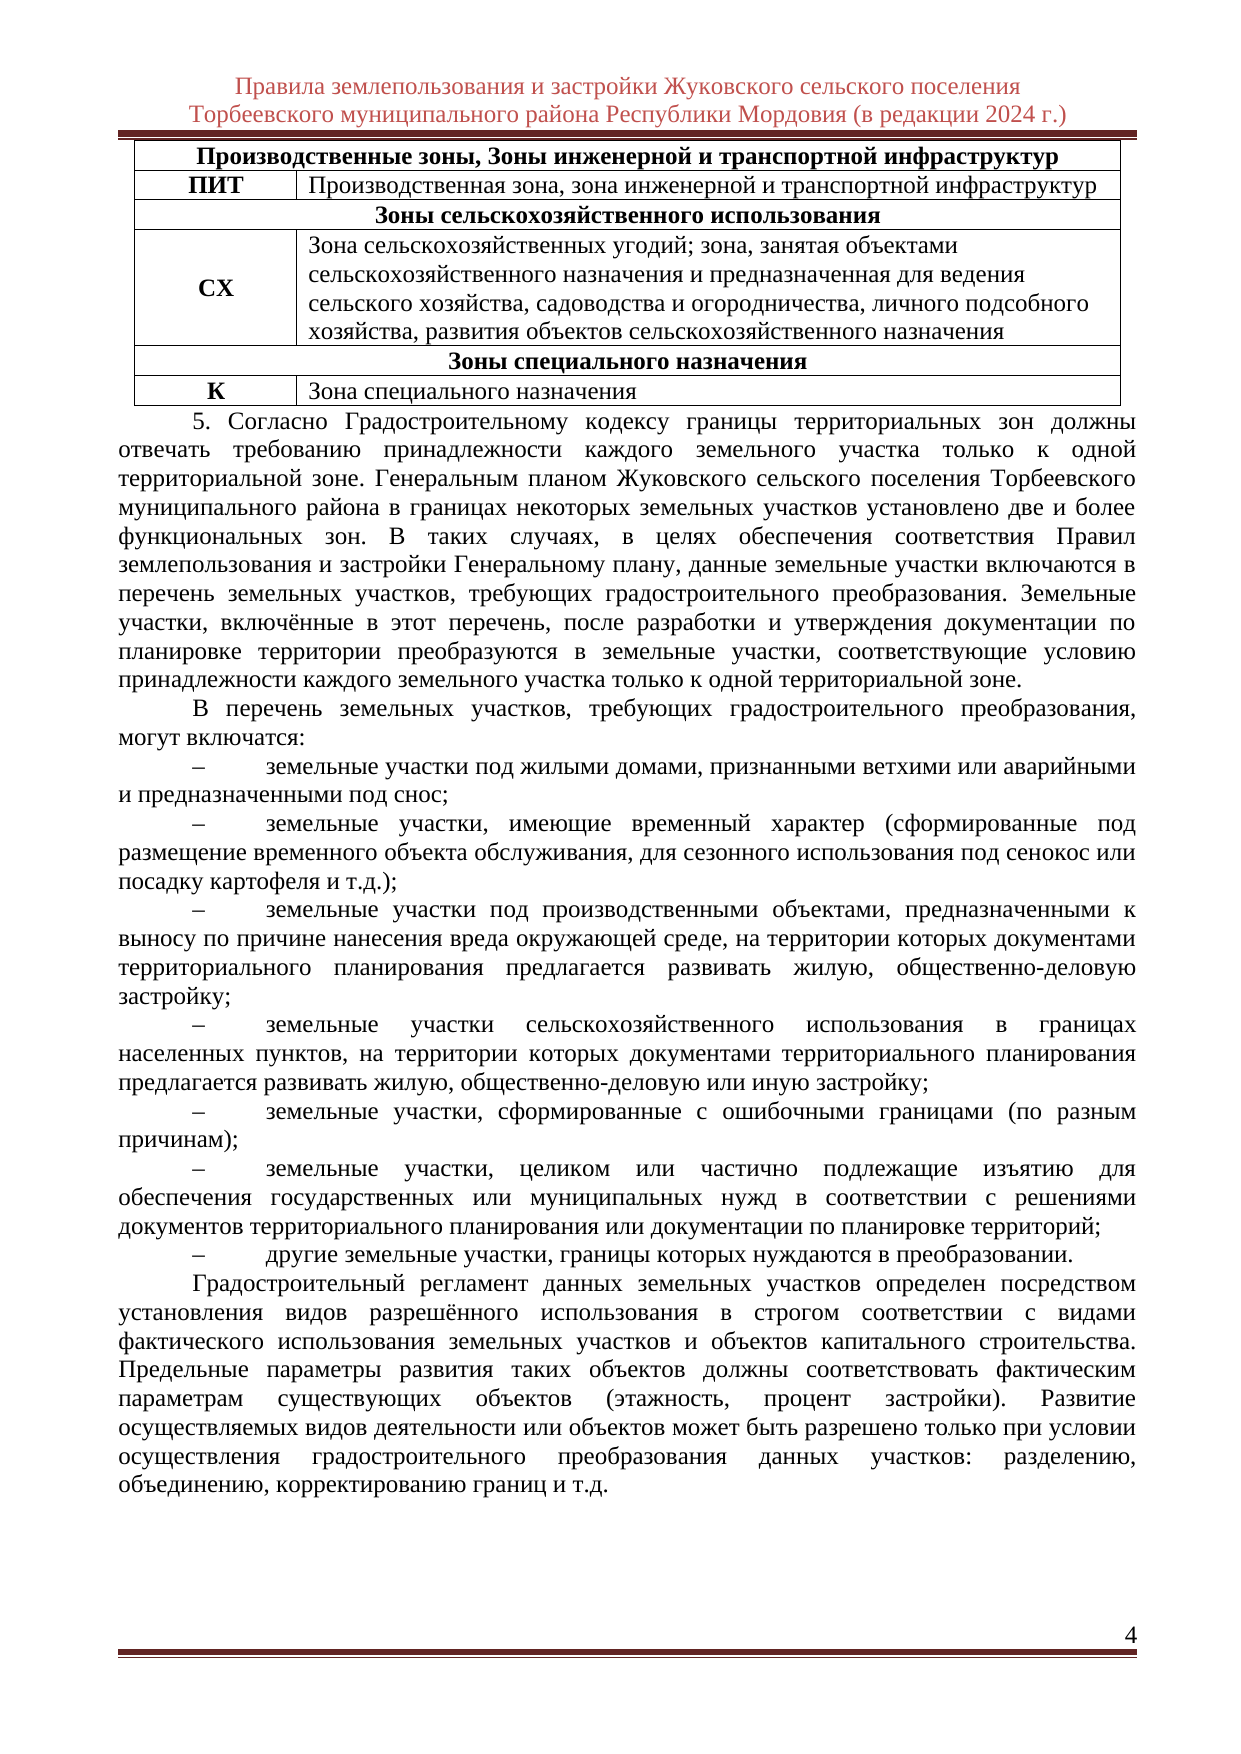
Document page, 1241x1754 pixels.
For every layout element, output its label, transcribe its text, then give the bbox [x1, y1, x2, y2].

table_cell К [135, 376, 296, 405]
table_cell Зоны специального назначения [135, 346, 1120, 375]
table_cell Зона сельскохозяйственных угодий; зона, занятая объектами сельскохозяйственного назначения и предназначенная для ведения сельского хозяйства, садоводства и огородничества, личного подсобного хозяйства, развития объектов сельскохозяйственного назначения [297, 230, 1120, 345]
table_cell Производственная зона, зона инженерной и транспортной инфраструктур [297, 171, 1120, 199]
table_cell Производственные зоны, Зоны инженерной и транспортной инфраструктур [135, 141, 1120, 169]
text В перечень земельных участков, требующих градостроительного преобразования, могут включатся: [118, 693, 1137, 751]
table_cell Зона специального назначения [297, 376, 1120, 405]
list земельные участки сельскохозяйственного использования в границах населенных пунктов, на территории которых документами территориального планирования предлагается развивать жилую, общественно-деловую или иную застройку; [118, 1009, 1137, 1096]
text 5. Согласно Градостроительному кодексу границы территориальных зон должны отвечать требованию принадлежности каждого земельного участка только к одной территориальной зоне. Генеральным планом Жуковского сельского поселения Торбеевского муниципального района в границах некоторых земельных участков установлено две и более функциональных зон. В таких случаях, в целях обеспечения соответствия Правил землепользования и застройки Генеральному плану, данные земельные участки включаются в перечень земельных участков, требующих градостроительного преобразования. Земельные участки, включённые в этот перечень, после разработки и утверждения документации по планировке территории преобразуются в земельные участки, соответствующие условию принадлежности каждого земельного участка только к одной территориальной зоне. [118, 406, 1137, 693]
list земельные участки под производственными объектами, предназначенными к выносу по причине нанесения вреда окружающей среде, на территории которых документами территориального планирования предлагается развивать жилую, общественно-деловую застройку; [118, 894, 1137, 1009]
list земельные участки, целиком или частично подлежащие изъятию для обеспечения государственных или муниципальных нужд в соответствии с решениями документов территориального планирования или документации по планировке территорий; [118, 1153, 1137, 1239]
list земельные участки, сформированные с ошибочными границами (по разным причинам); [118, 1096, 1137, 1153]
table_cell СХ [135, 230, 296, 345]
list земельные участки под жилыми домами, признанными ветхими или аварийными и предназначенными под снос; [118, 751, 1137, 808]
table_cell ПИТ [135, 171, 296, 199]
list другие земельные участки, границы которых нуждаются в преобразовании. [118, 1239, 1137, 1268]
table_cell Зоны сельскохозяйственного использования [135, 200, 1120, 229]
list земельные участки, имеющие временный характер (сформированные под размещение временного объекта обслуживания, для сезонного использования под сенокос или посадку картофеля и т.д.); [118, 808, 1137, 894]
text Градостроительный регламент данных земельных участков определен посредством установления видов разрешённого использования в строгом соответствии с видами фактического использования земельных участков и объектов капитального строительства. Предельные параметры развития таких объектов должны соответствовать фактическим параметрам существующих объектов (этажность, процент застройки). Развитие осуществляемых видов деятельности или объектов может быть разрешено только при условии осуществления градостроительного преобразования данных участков: разделению, объединению, корректированию границ и т.д. [118, 1268, 1137, 1498]
